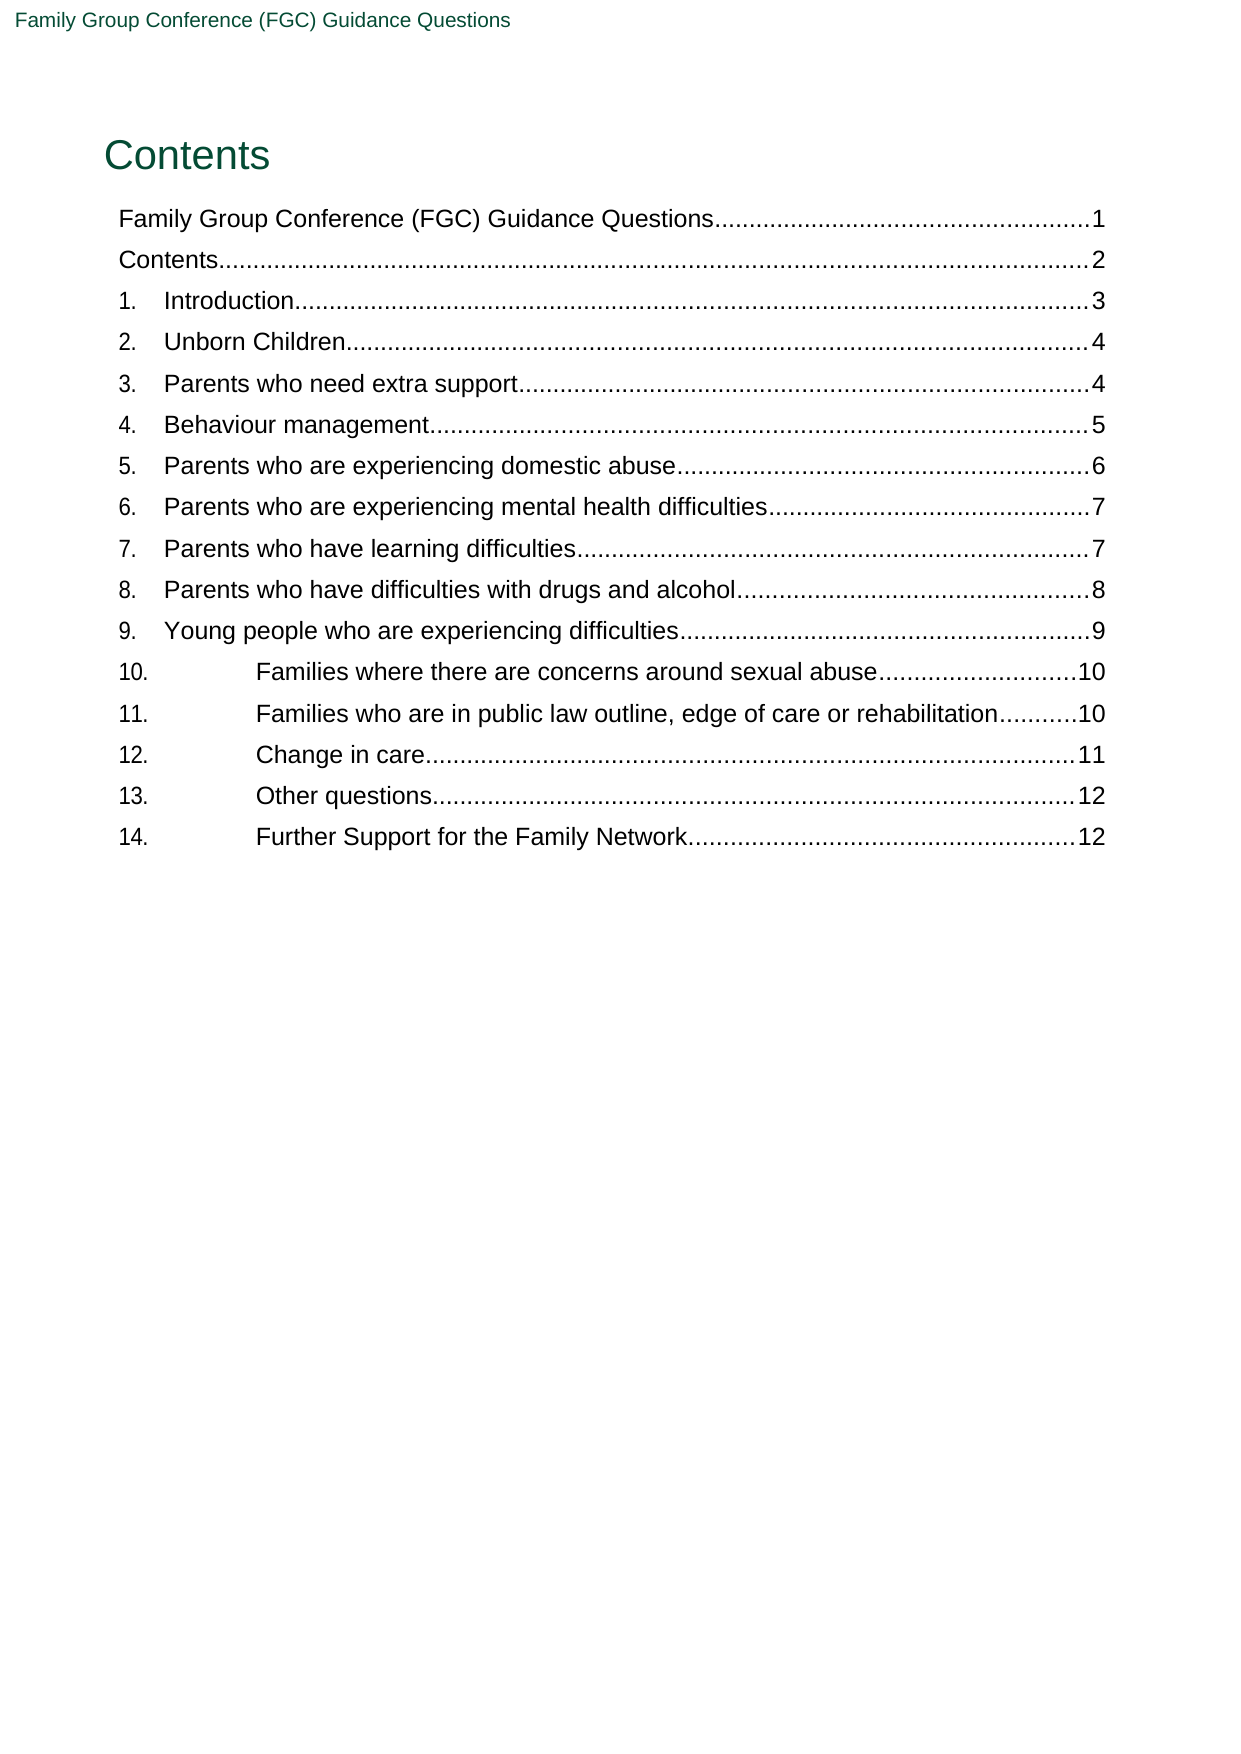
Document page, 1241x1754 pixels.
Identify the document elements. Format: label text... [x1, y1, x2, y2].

subtitle Contents [103, 131, 1076, 179]
